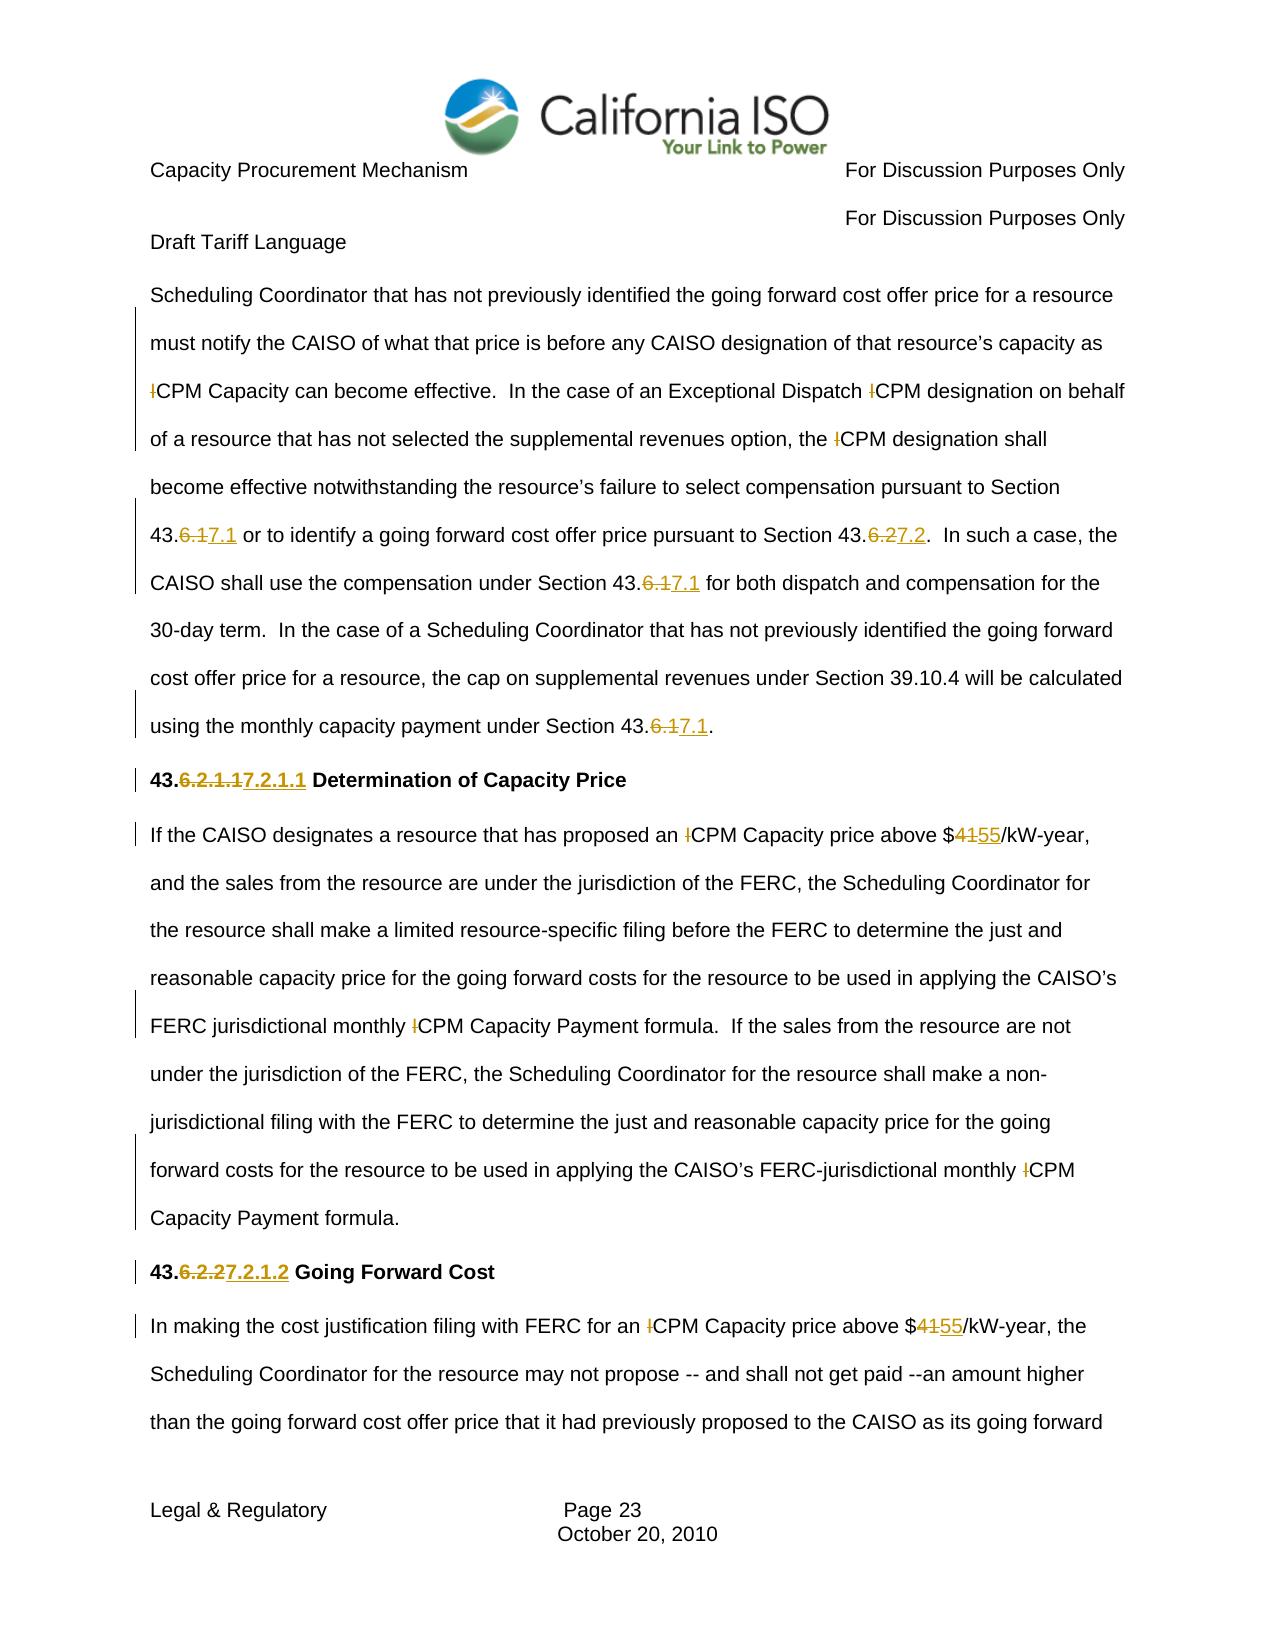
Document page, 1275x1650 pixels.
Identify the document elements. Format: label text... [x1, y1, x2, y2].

text 43. Determination of Capacity Price [150, 768, 1125, 792]
text 43. Going Forward Cost [150, 1260, 1125, 1284]
picture [440, 74, 835, 159]
text If the CAISO designates a resource that has proposed an CPM Capacity price above $/kW-year, and the sales from the resource are under the jurisdiction of the FERC, the Scheduling Coordinator for the resource shall make a limited resource-specific filing before the FERC to determine the just and reasonable capacity price for the going forward costs for the resource to be used in applying the CAISO’s FERC jurisdictional monthly CPM Capacity Payment formula. If the sales from the resource are not under the jurisdiction of the FERC, the Scheduling Coordinator for the resource shall make a non-jurisdictional filing with the FERC to determine the just and reasonable capacity price for the going forward costs for the resource to be used in applying the CAISO’s FERC-jurisdictional monthly CPM Capacity Payment formula. [150, 822, 1125, 1230]
